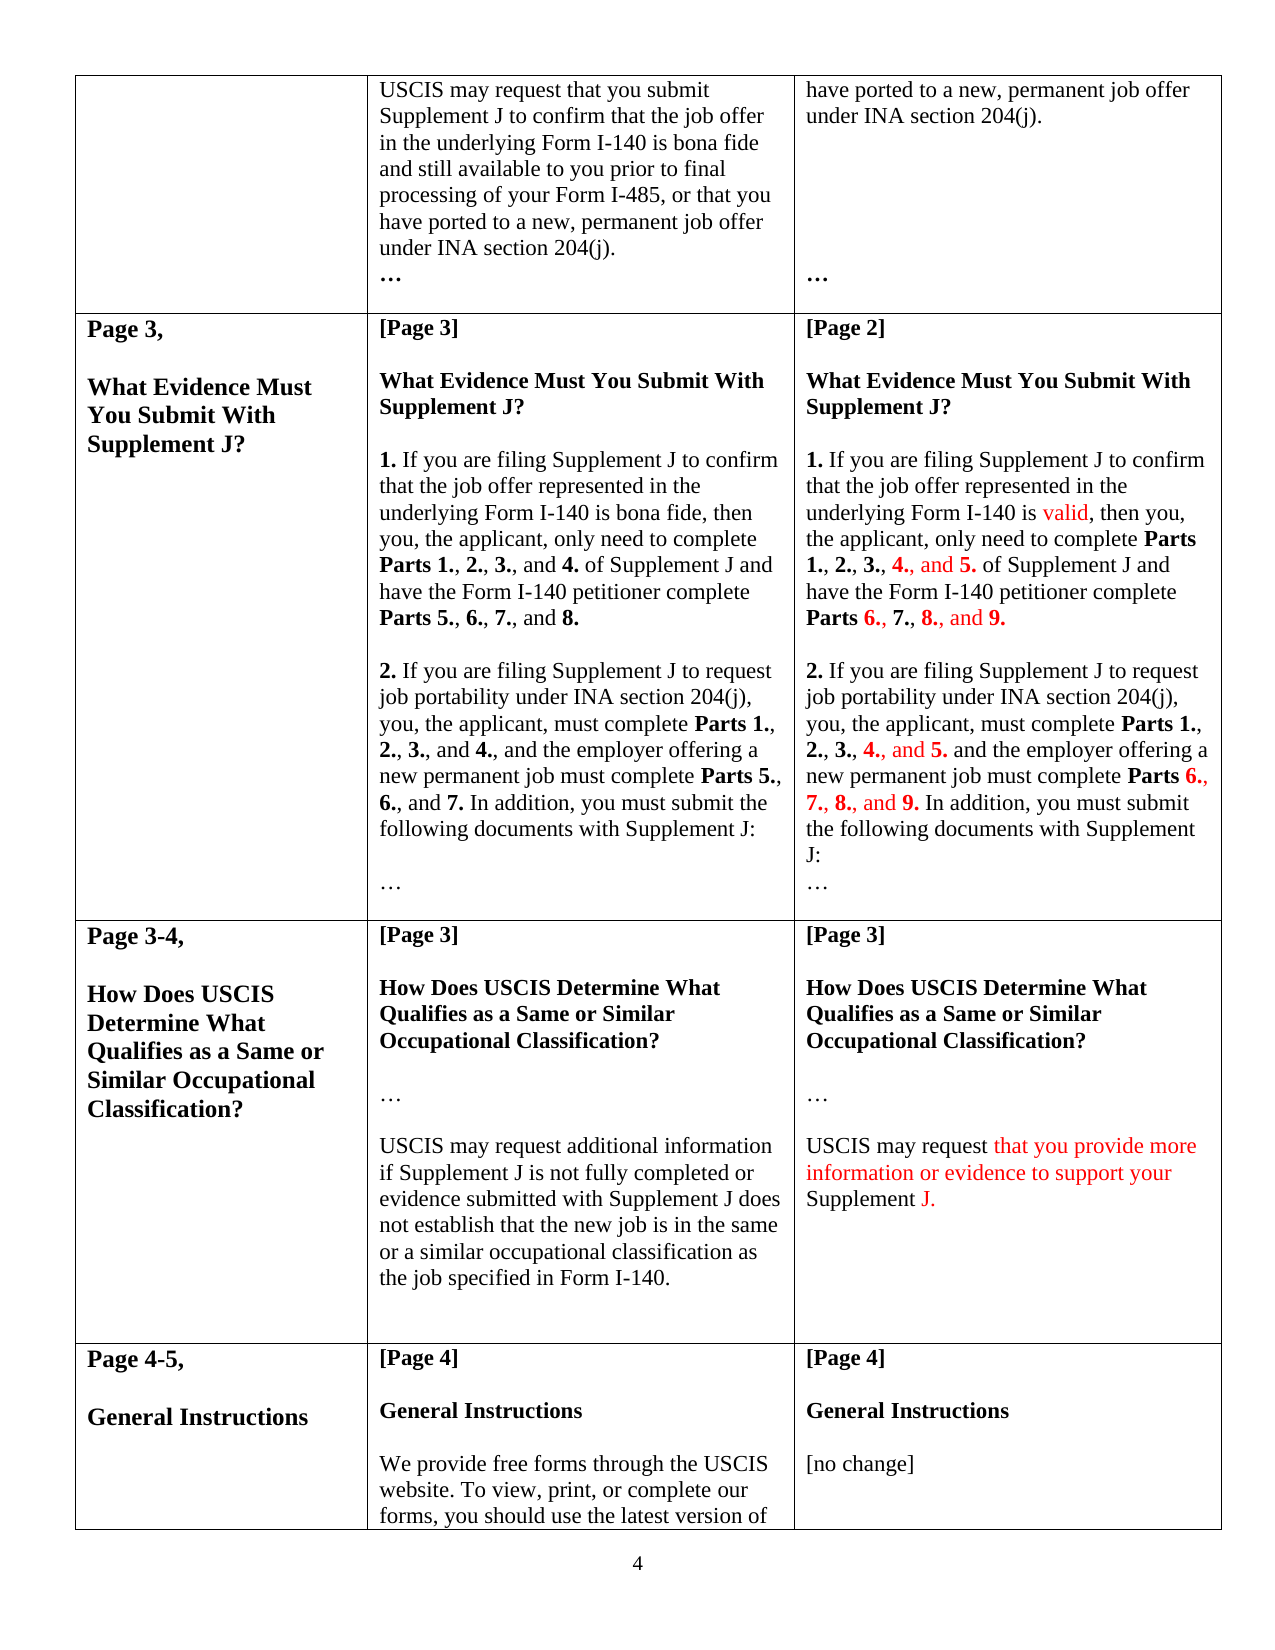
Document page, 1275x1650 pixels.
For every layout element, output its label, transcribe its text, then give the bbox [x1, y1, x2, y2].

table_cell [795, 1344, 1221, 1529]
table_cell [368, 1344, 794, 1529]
table_cell Page 3, What Evidence Must You Submit With Supplement J? [76, 314, 367, 920]
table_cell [76, 76, 367, 313]
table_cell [76, 1344, 367, 1529]
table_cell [368, 76, 794, 313]
table_cell [Page 3] How Does USCIS Determine What Qualifies as a Same or Similar Occupational Classification? … USCIS may request that you provide more information or evidence to support your Supplement J. [795, 921, 1221, 1343]
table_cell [795, 76, 1221, 313]
table_cell [Page 3] What Evidence Must You Submit With Supplement J? 1. If you are filing Supplement J to confirm that the job offer represented in the underlying Form I-140 is bona fide, then you, the applicant, only need to complete Parts 1., 2., 3., and 4. of Supplement J and have the Form I-140 petitioner complete Parts 5., 6., 7., and 8. 2. If you are filing Supplement J to request job portability under INA section 204(j), you, the applicant, must complete Parts 1., 2., 3., and 4., and the employer offering a new permanent job must complete Parts 5., 6., and 7. In addition, you must submit the following documents with Supplement J: … [368, 314, 794, 920]
table_cell [Page 3] How Does USCIS Determine What Qualifies as a Same or Similar Occupational Classification? … USCIS may request additional information if Supplement J is not fully completed or evidence submitted with Supplement J does not establish that the new job is in the same or a similar occupational classification as the job specified in Form I-140. [368, 921, 794, 1343]
table_cell Page 3-4, How Does USCIS Determine What Qualifies as a Same or Similar Occupational Classification? [76, 921, 367, 1343]
table_cell [Page 2] What Evidence Must You Submit With Supplement J? 1. If you are filing Supplement J to confirm that the job offer represented in the underlying Form I-140 is valid, then you, the applicant, only need to complete Parts 1., 2., 3., 4., and 5. of Supplement J and have the Form I-140 petitioner complete Parts 6., 7., 8., and 9. 2. If you are filing Supplement J to request job portability under INA section 204(j), you, the applicant, must complete Parts 1., 2., 3., 4., and 5. and the employer offering a new permanent job must complete Parts 6., 7., 8., and 9. In addition, you must submit the following documents with Supplement J: … [795, 314, 1221, 920]
